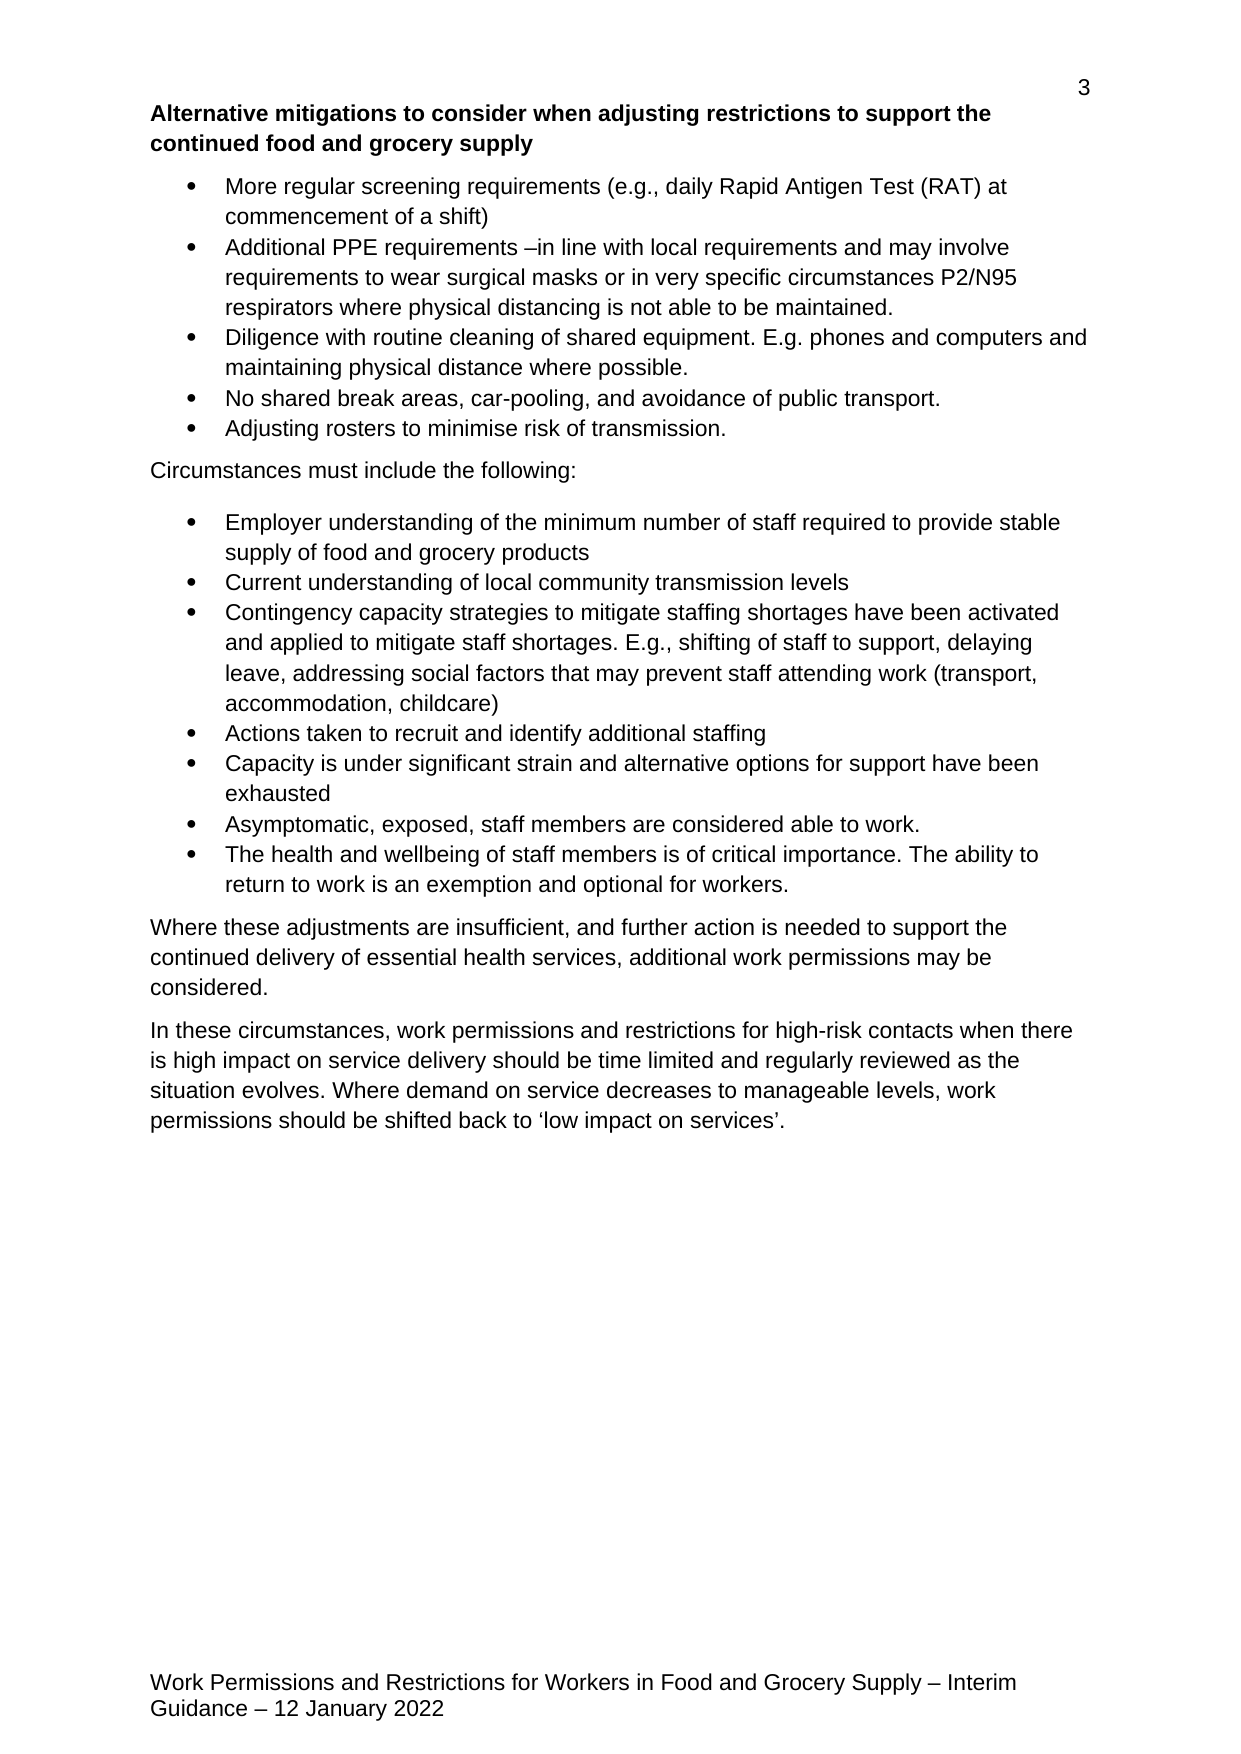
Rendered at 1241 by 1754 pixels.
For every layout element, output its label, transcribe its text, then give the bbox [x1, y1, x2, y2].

list No shared break areas, car-pooling, and avoidance of public transport. [187, 384, 1090, 411]
list Capacity is under significant strain and alternative options for support have been exhausted [187, 750, 1090, 807]
text Circumstances must include the following: [150, 457, 1110, 484]
subtitle Alternative mitigations to consider when adjusting restrictions to support the continued food and grocery supply [150, 100, 1090, 157]
list Additional PPE requirements –in line with local requirements and may involve requirements to wear surgical masks or in very specific circumstances P2/N95 respirators where physical distancing is not able to be maintained. [187, 233, 1090, 320]
list More regular screening requirements (e.g., daily Rapid Antigen Test (RAT) at commencement of a shift) [187, 173, 1090, 230]
list The health and wellbeing of staff members is of critical importance. The ability to return to work is an exemption and optional for workers. [187, 841, 1090, 897]
list Asymptomatic, exposed, staff members are considered able to work. [187, 811, 1090, 837]
list Current understanding of local community transmission levels [187, 569, 1090, 595]
list Adjusting rosters to minimise risk of transmission. [187, 415, 1090, 441]
list Diligence with routine cleaning of shared equipment. E.g. phones and computers and maintaining physical distance where possible. [187, 324, 1090, 381]
list Contingency capacity strategies to mitigate staffing shortages have been activated and applied to mitigate staff shortages. E.g., shifting of staff to support, delaying leave, addressing social factors that may prevent staff attending work (transport, accommodation, childcare) [187, 599, 1090, 716]
list Actions taken to recruit and identify additional staffing [187, 720, 1090, 746]
text In these circumstances, work permissions and restrictions for high-risk contacts when there is high impact on service delivery should be time limited and regularly reviewed as the situation evolves. Where demand on service decreases to manageable levels, work permissions should be shifted back to ‘low impact on services’. [150, 1017, 1090, 1134]
text Where these adjustments are insufficient, and further action is needed to support the continued delivery of essential health services, additional work permissions may be considered. [150, 914, 1090, 1001]
list Employer understanding of the minimum number of staff required to provide stable supply of food and grocery products [187, 508, 1090, 565]
